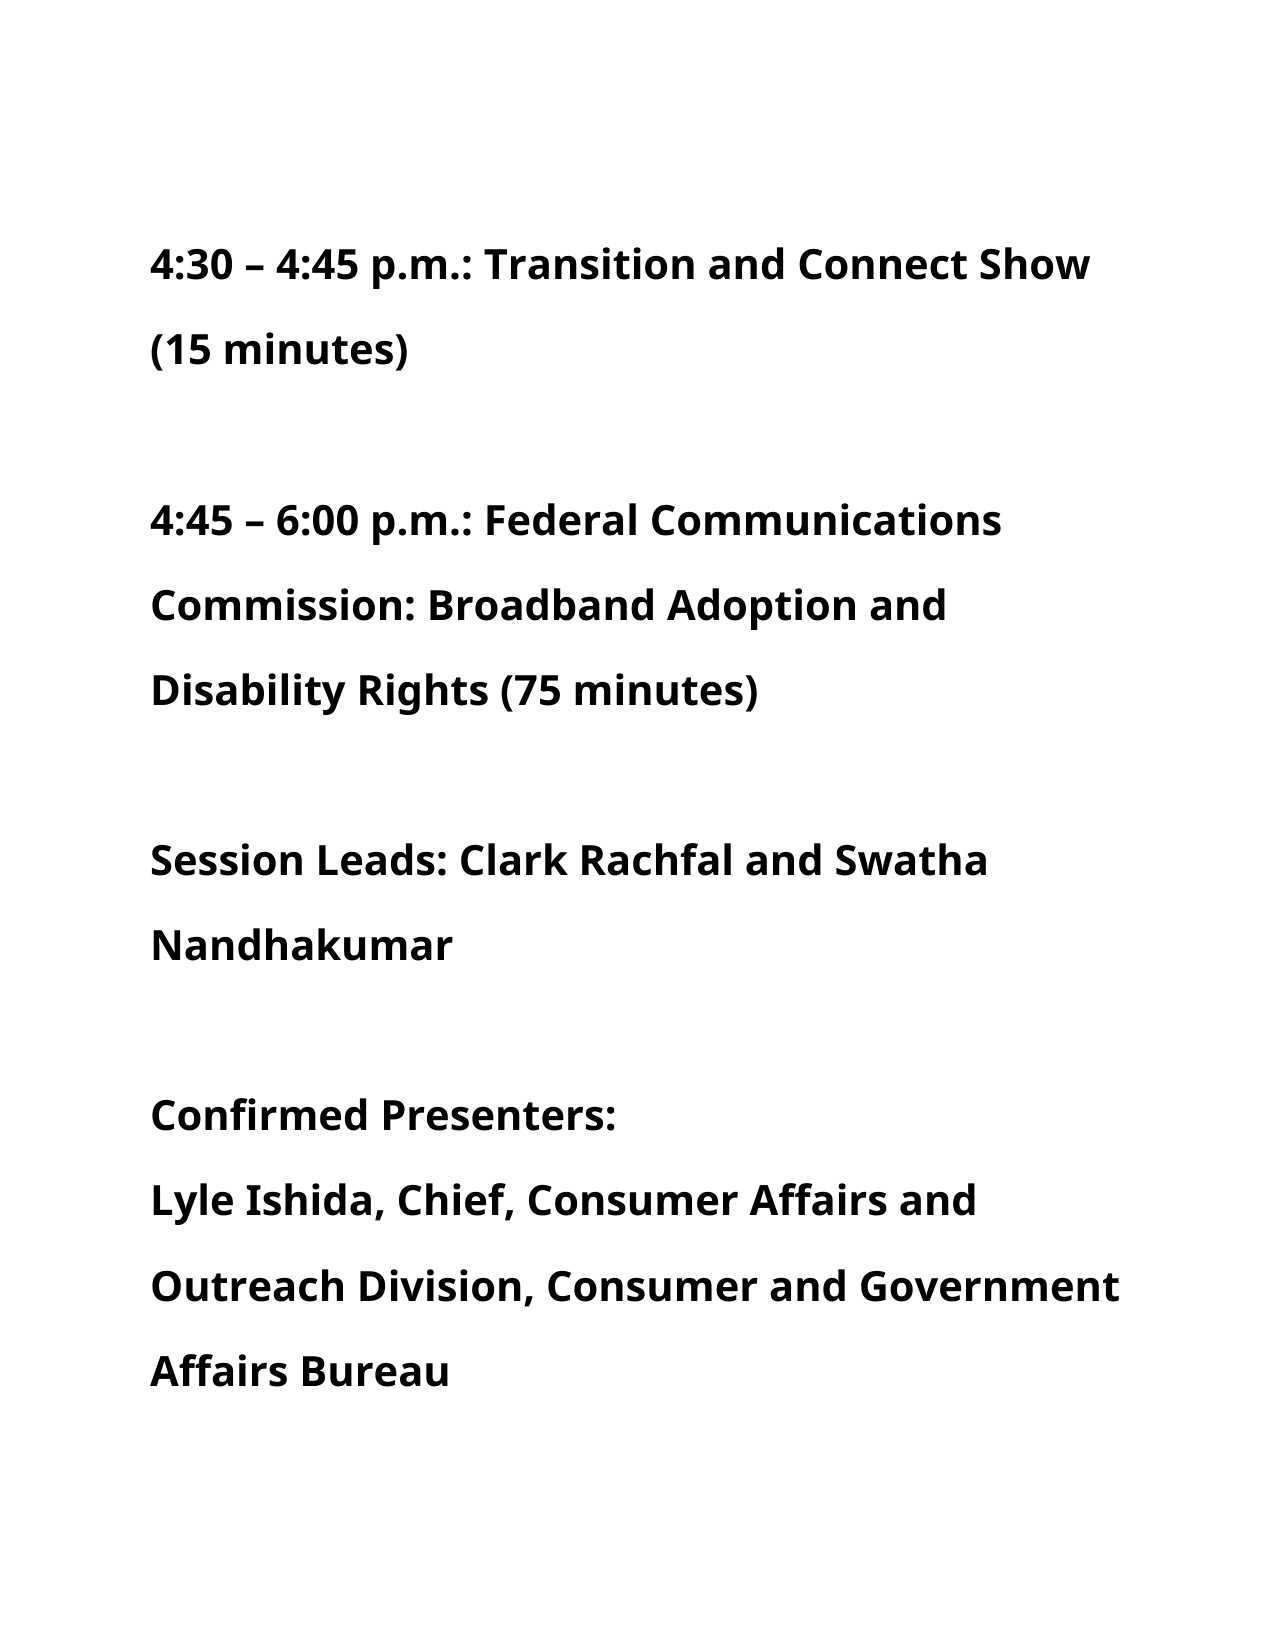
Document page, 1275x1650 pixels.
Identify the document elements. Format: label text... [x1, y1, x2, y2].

text Session Leads: Clark Rachfal and Swatha Nandhakumar [150, 831, 1125, 973]
text Confirmed Presenters: [150, 1086, 1125, 1143]
text 4:30 – 4:45 p.m.: Transition and Connect Show (15 minutes) [150, 235, 1125, 377]
text 4:45 – 6:00 p.m.: Federal Communications Commission: Broadband Adoption and Disability Rights (75 minutes) [150, 490, 1125, 717]
text Lyle Ishida, Chief, Consumer Affairs and Outreach Division, Consumer and Government Affairs Bureau [150, 1171, 1125, 1398]
